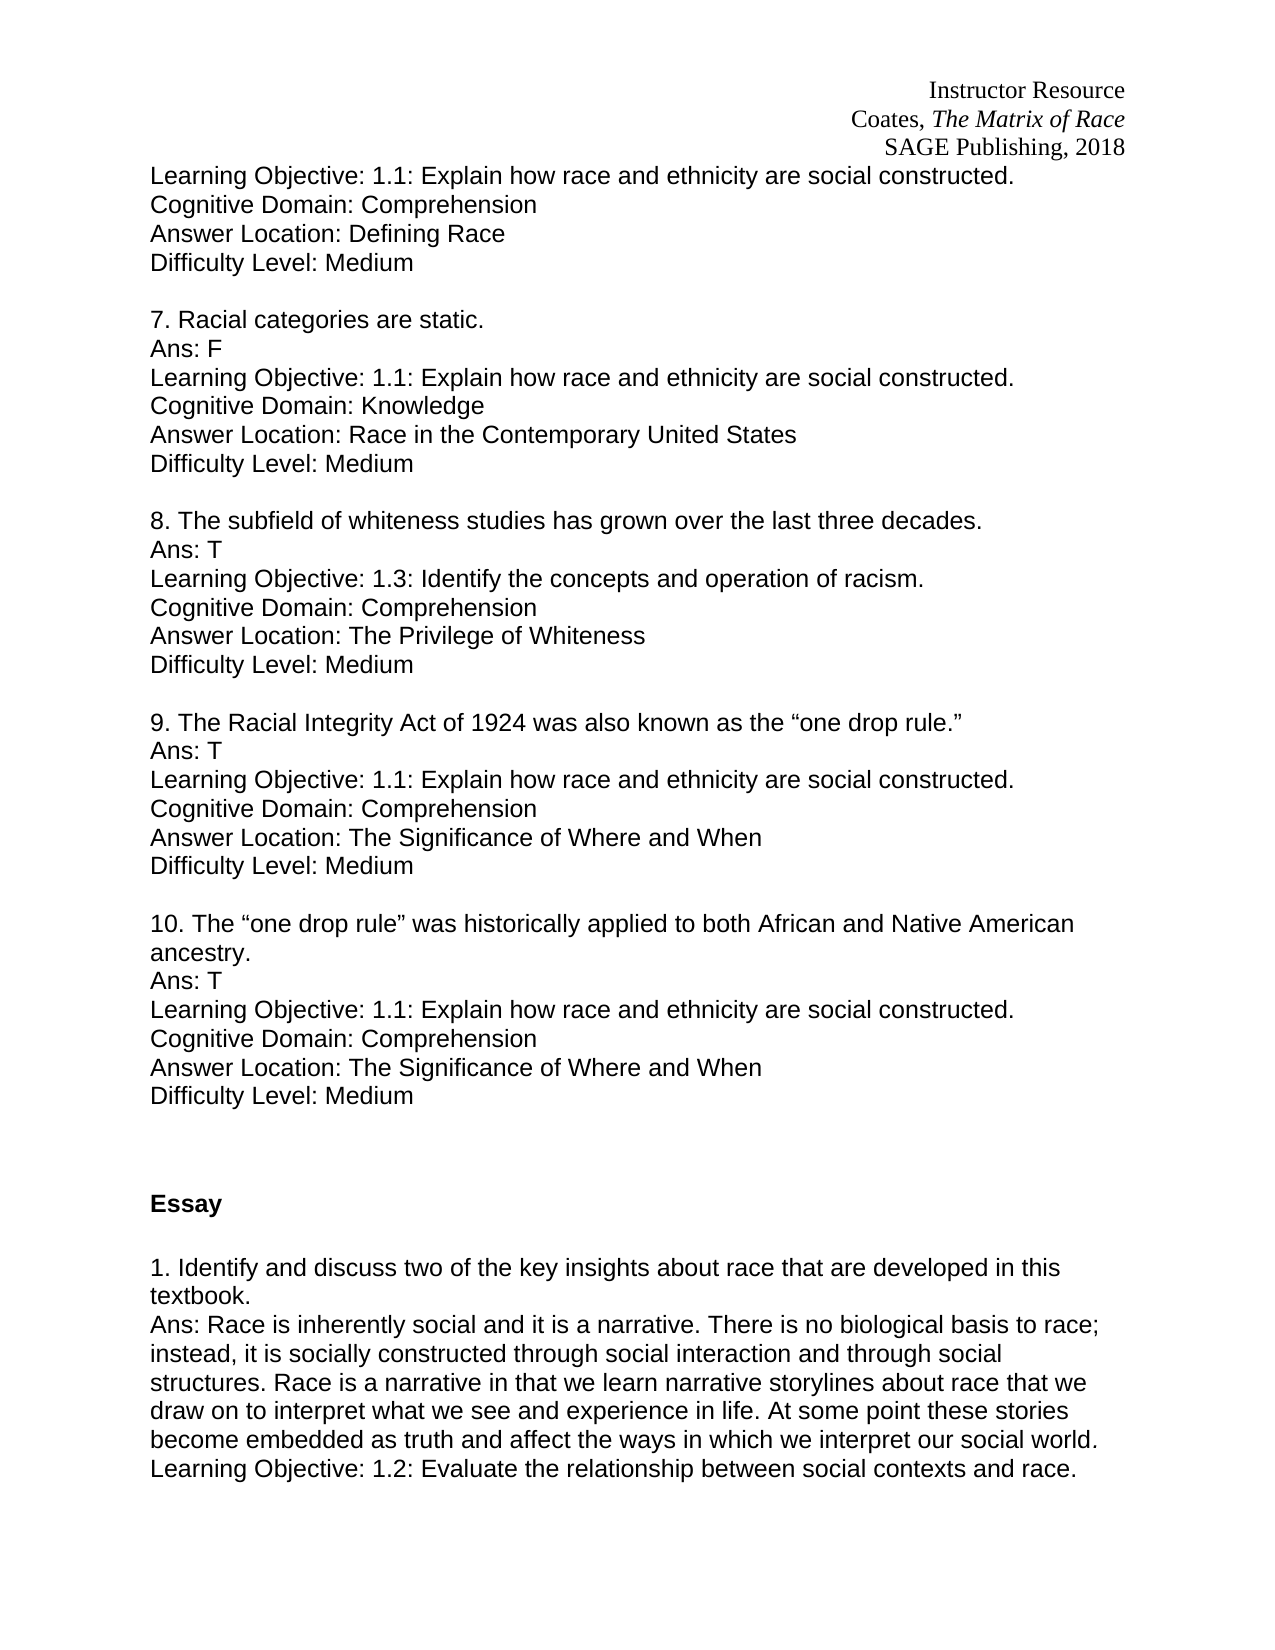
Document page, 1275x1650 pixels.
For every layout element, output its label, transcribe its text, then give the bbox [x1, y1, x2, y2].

text Difficulty Level: Medium [150, 449, 1125, 477]
text 8. The subfield of whiteness studies has grown over the last three decades. [150, 506, 1125, 535]
text Answer Location: Race in the Contemporary United States [150, 420, 1125, 449]
text Difficulty Level: Medium [150, 247, 1125, 276]
text Learning Objective: 1.3: Identify the concepts and operation of racism. [150, 564, 1125, 592]
text Learning Objective: 1.2: Evaluate the relationship between social contexts and race. [150, 1454, 1125, 1482]
text Cognitive Domain: Comprehension [150, 592, 1125, 621]
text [150, 161, 1125, 190]
text Answer Location: The Privilege of Whiteness [150, 621, 1125, 650]
text Cognitive Domain: Comprehension [150, 190, 1125, 219]
text Ans: T [150, 535, 1125, 564]
text Difficulty Level: Medium [150, 1081, 1125, 1110]
text Learning Objective: 1.1: Explain how race and ethnicity are social constructed. [150, 995, 1125, 1024]
text Ans: Race is inherently social and it is a narrative. There is no biological basis to race; instead, it is socially constructed through social interaction and through social structures. Race is a narrative in that we learn narrative storylines about race that we draw on to interpret what we see and experience in life. At some point these stories become embedded as truth and affect the ways in which we interpret our social world. [150, 1310, 1125, 1454]
text 10. The “one drop rule” was historically applied to both African and Native American ancestry. [150, 909, 1125, 966]
text Difficulty Level: Medium [150, 851, 1125, 880]
text 9. The Racial Integrity Act of 1924 was also known as the “one drop rule.” [150, 707, 1125, 736]
subtitle Essay [150, 1192, 1125, 1217]
text Ans: T [150, 966, 1125, 995]
text Cognitive Domain: Comprehension [150, 1024, 1125, 1052]
text 7. Racial categories are static. [150, 305, 1125, 334]
text Learning Objective: 1.1: Explain how race and ethnicity are social constructed. [150, 362, 1125, 391]
text Learning Objective: 1.1: Explain how race and ethnicity are social constructed. [150, 765, 1125, 794]
text Answer Location: The Significance of Where and When [150, 1052, 1125, 1081]
text Cognitive Domain: Knowledge [150, 391, 1125, 420]
text Answer Location: Defining Race [150, 219, 1125, 247]
text Ans: T [150, 736, 1125, 765]
text 1. Identify and discuss two of the key insights about race that are developed in this textbook. [150, 1252, 1125, 1310]
text Difficulty Level: Medium [150, 650, 1125, 679]
text Ans: F [150, 334, 1125, 362]
text Answer Location: The Significance of Where and When [150, 822, 1125, 851]
text Cognitive Domain: Comprehension [150, 794, 1125, 822]
